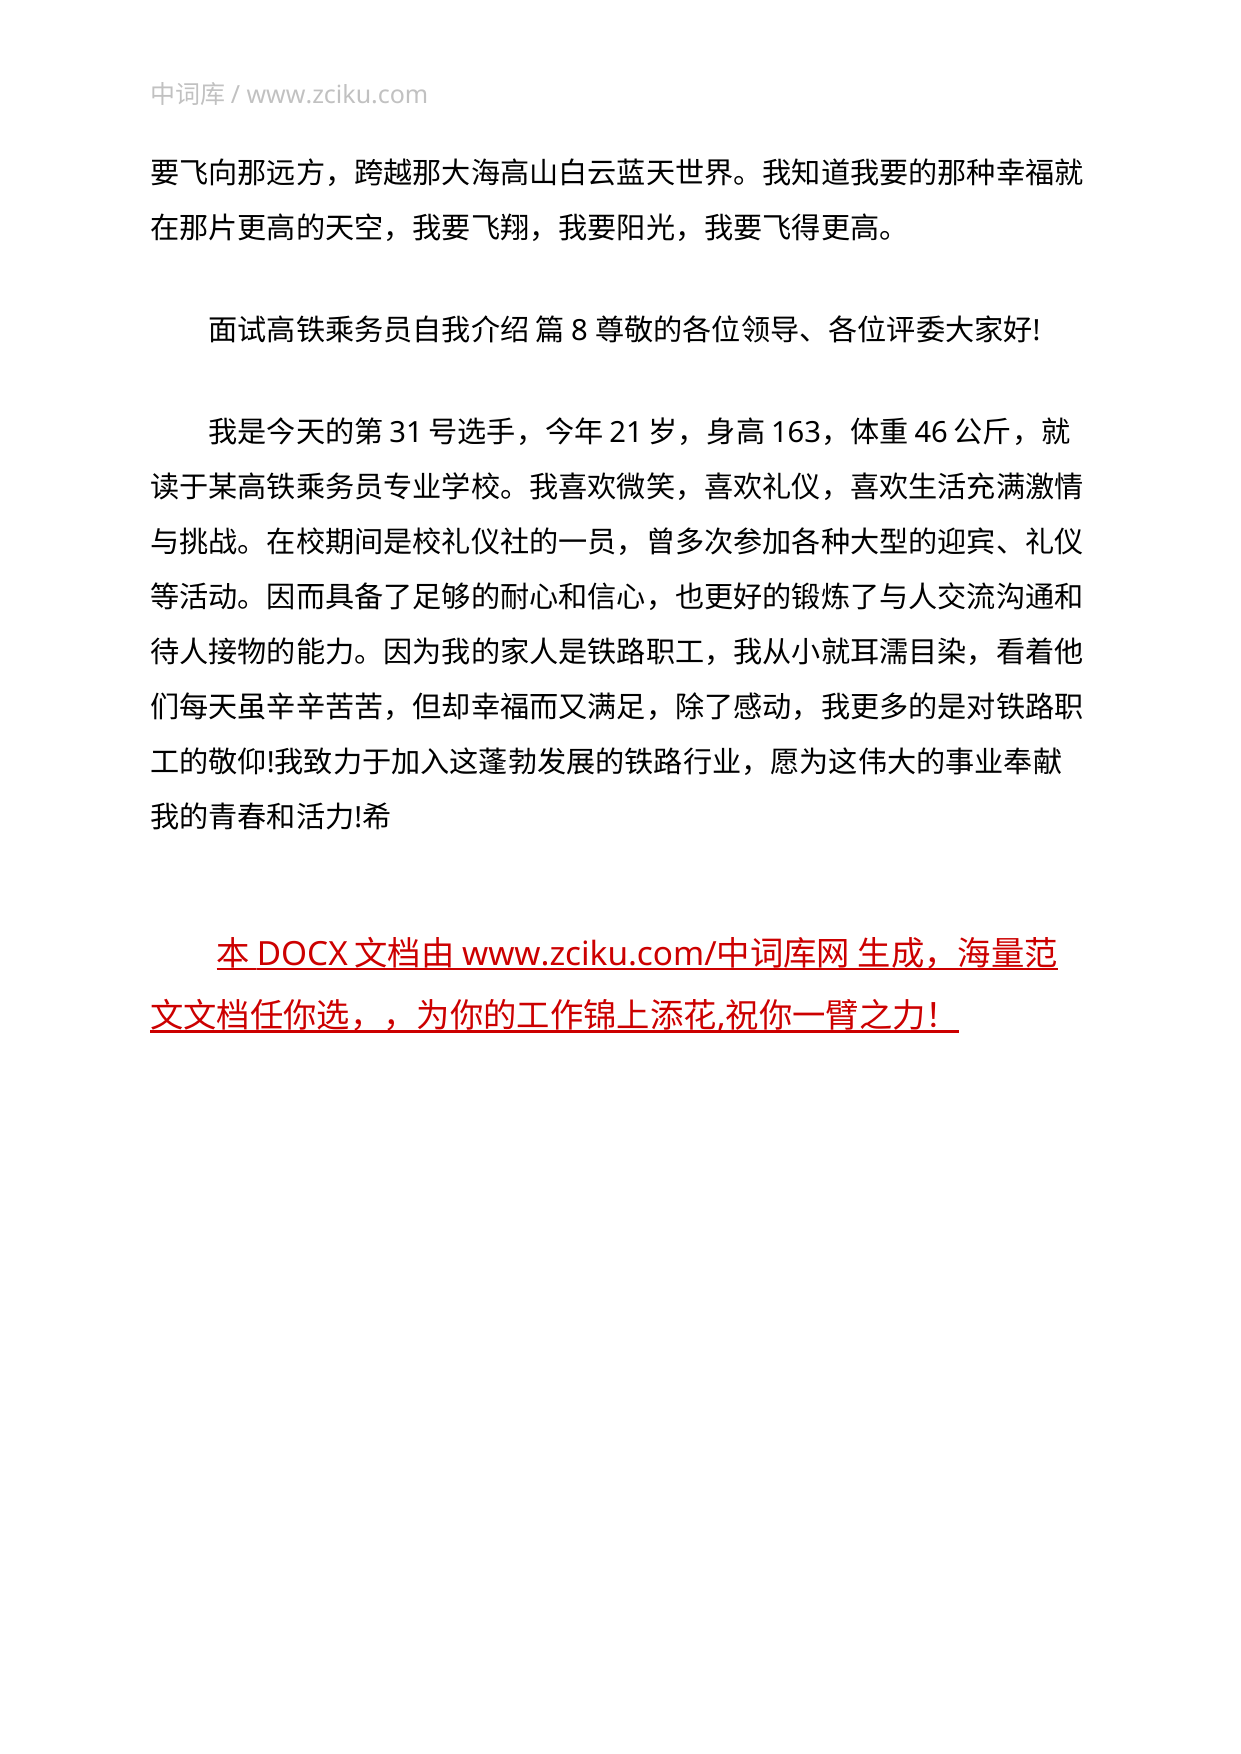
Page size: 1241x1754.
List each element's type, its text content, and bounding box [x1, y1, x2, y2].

text 面试高铁乘务员自我介绍 篇8 尊敬的各位领导、各位评委大家好! [150, 307, 1090, 349]
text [150, 150, 1090, 247]
text 本DOCX文档由 www.zciku.com/中词库网 生成，海量范文文档任你选，，为你的工作锦上添花,祝你一臂之力！ [150, 926, 1090, 1038]
text 我是今天的第31号选手，今年21岁，身高163，体重46公斤，就读于某高铁乘务员专业学校。我喜欢微笑，喜欢礼仪，喜欢生活充满激情与挑战。在校期间是校礼仪社的一员，曾多次参加各种大型的迎宾、礼仪等活动。因而具备了足够的耐心和信心，也更好的锻炼了与人交流沟通和待人接物的能力。因为我的家人是铁路职工，我从小就耳濡目染，看着他们每天虽辛辛苦苦，但却幸福而又满足，除了感动，我更多的是对铁路职工的敬仰!我致力于加入这蓬勃发展的铁路行业，愿为这伟大的事业奉献我的青春和活力!希 [150, 409, 1090, 836]
